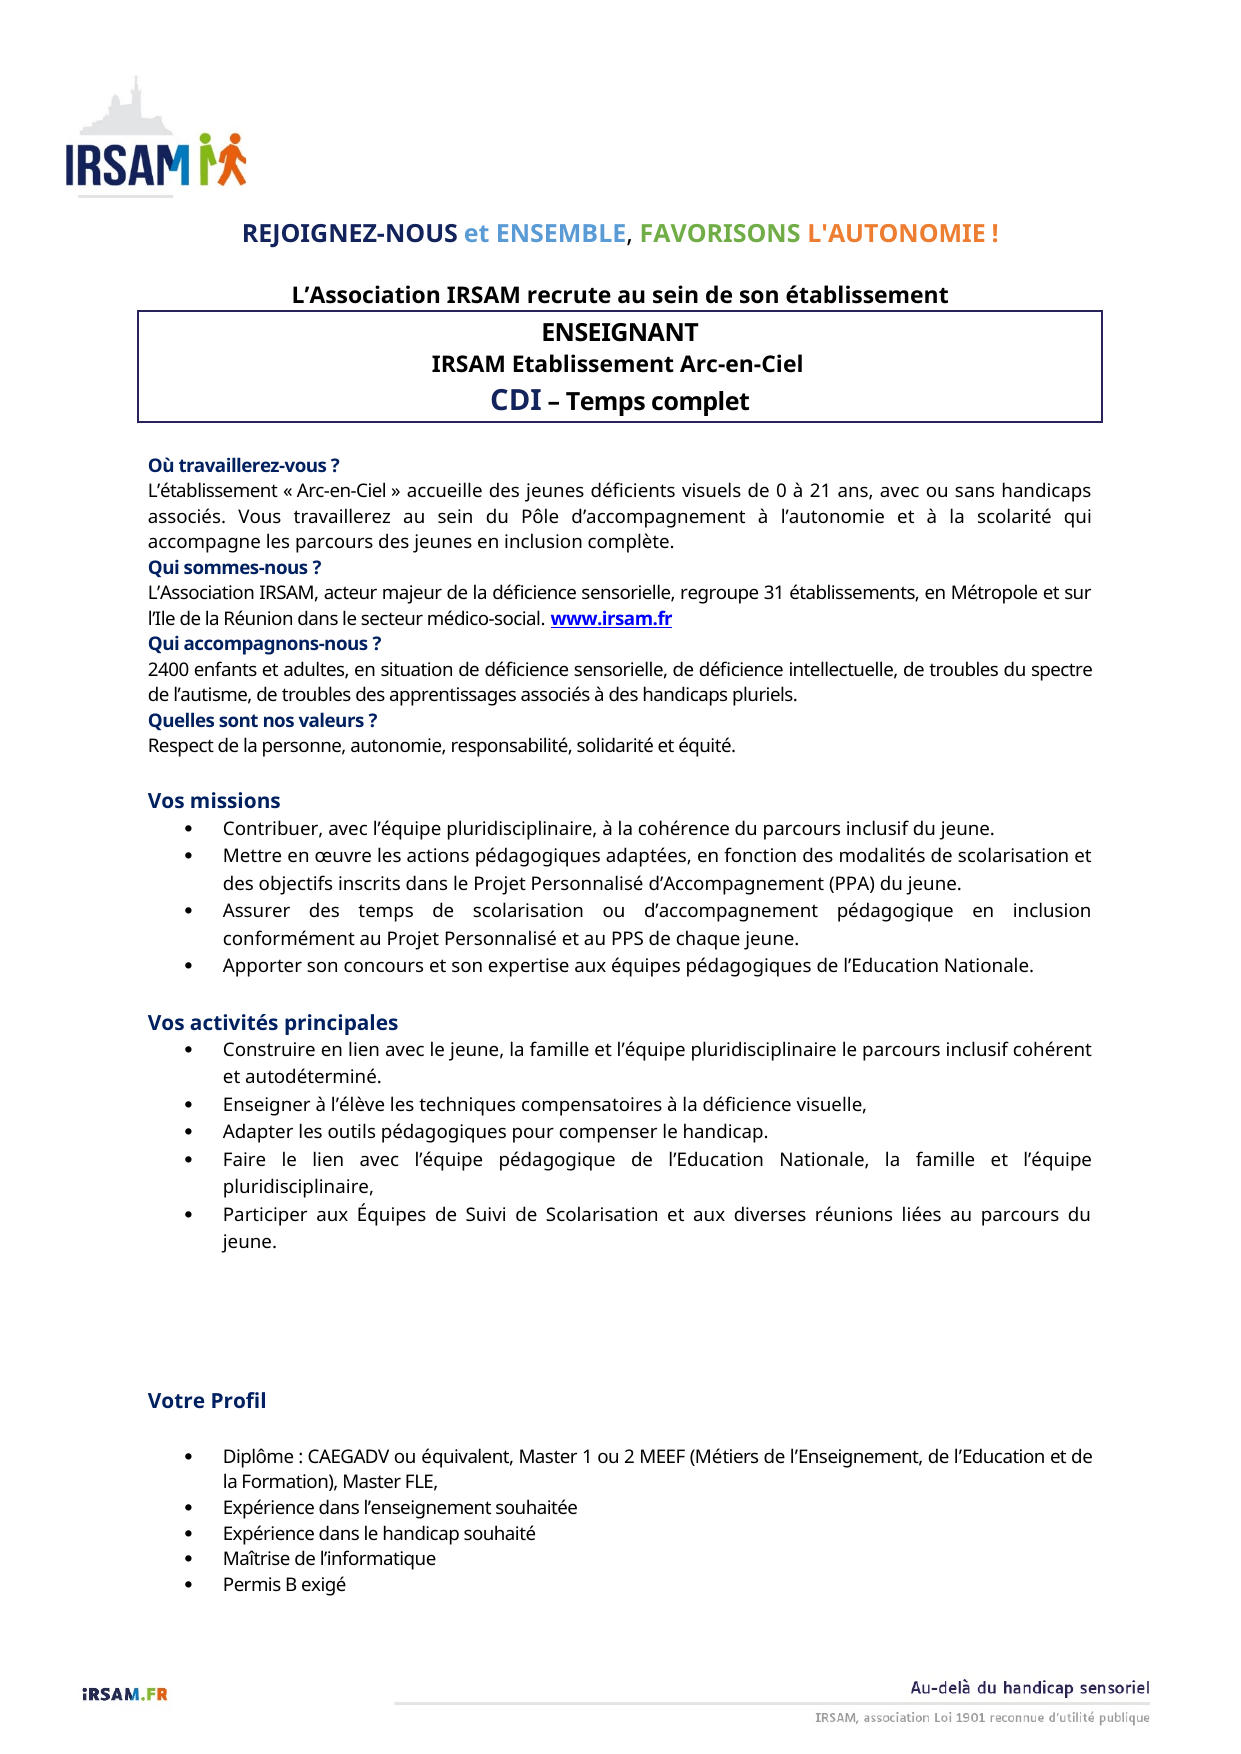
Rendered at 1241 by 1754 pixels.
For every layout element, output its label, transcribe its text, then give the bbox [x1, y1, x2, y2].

text L’Association IRSAM recrute au sein de son établissement [148, 279, 1093, 310]
list Construire en lien avec le jeune, la famille et l’équipe pluridisciplinaire le parcours inclusif cohérent et autodéterminé. [185, 1036, 1093, 1089]
list Permis B exigé [185, 1571, 1093, 1596]
list Maîtrise de l’informatique [185, 1545, 1093, 1571]
text Respect de la personne, autonomie, responsabilité, solidarité et équité. [148, 733, 1093, 758]
list Vos missions [148, 787, 1093, 815]
list Faire le lien avec l’équipe pédagogique de l’Education Nationale, la famille et l’équipe pluridisciplinaire, [185, 1146, 1093, 1199]
list Participer aux Équipes de Suivi de Scolarisation et aux diverses réunions liées au parcours du jeune. [185, 1201, 1093, 1254]
text L’Association IRSAM, acteur majeur de la déficience sensorielle, regroupe 31 établissements, en Métropole et sur l’Ile de la Réunion dans le secteur médico-social. www.irsam.fr [148, 579, 1093, 631]
list Vos activités principales [148, 1008, 1093, 1036]
picture [65, 75, 246, 197]
text REJOIGNEZ-NOUS et ENSEMBLE, FAVORISONS L'AUTONOMIE ! [148, 216, 1093, 250]
text Qui sommes-nous ? [148, 554, 1093, 579]
list Apporter son concours et son expertise aux équipes pédagogiques de l’Education Nationale. [185, 953, 1093, 978]
text ENSEIGNANT [139, 312, 1101, 348]
list Assurer des temps de scolarisation ou d’accompagnement pédagogique en inclusion conformément au Projet Personnalisé et au PPS de chaque jeune. [185, 898, 1093, 951]
list Expérience dans l’enseignement souhaitée [185, 1494, 1093, 1520]
text Votre Profil [148, 1386, 1093, 1415]
text Où travaillerez-vous ? [148, 452, 1093, 477]
list Mettre en œuvre les actions pédagogiques adaptées, en fonction des modalités de scolarisation et des objectifs inscrits dans le Projet Personnalisé d’Accompagnement (PPA) du jeune. [185, 843, 1093, 896]
text 2400 enfants et adultes, en situation de déficience sensorielle, de déficience intellectuelle, de troubles du spectre de l’autisme, de troubles des apprentissages associés à des handicaps pluriels. [148, 656, 1093, 707]
text CDI – Temps complet [139, 376, 1101, 421]
list Adapter les outils pédagogiques pour compenser le handicap. [185, 1118, 1093, 1144]
list Expérience dans le handicap souhaité [185, 1520, 1093, 1545]
text IRSAM Etablissement Arc-en-Ciel [148, 348, 1093, 376]
picture [9, 1604, 1222, 1754]
text Quelles sont nos valeurs ? [148, 707, 1093, 733]
text L’établissement « Arc-en-Ciel » accueille des jeunes déficients visuels de 0 à 21 ans, avec ou sans handicaps associés. Vous travaillerez au sein du Pôle d’accompagnement à l’autonomie et à la scolarité qui accompagne les parcours des jeunes en inclusion complète. [148, 477, 1093, 554]
list Diplôme : CAEGADV ou équivalent, Master 1 ou 2 MEEF (Métiers de l’Enseignement, de l’Education et de la Formation), Master FLE, [185, 1443, 1093, 1494]
list Enseigner à l’élève les techniques compensatoires à la déficience visuelle, [185, 1091, 1093, 1117]
text Qui accompagnons-nous ? [148, 631, 1093, 656]
list Contribuer, avec l’équipe pluridisciplinaire, à la cohérence du parcours inclusif du jeune. [185, 815, 1093, 841]
